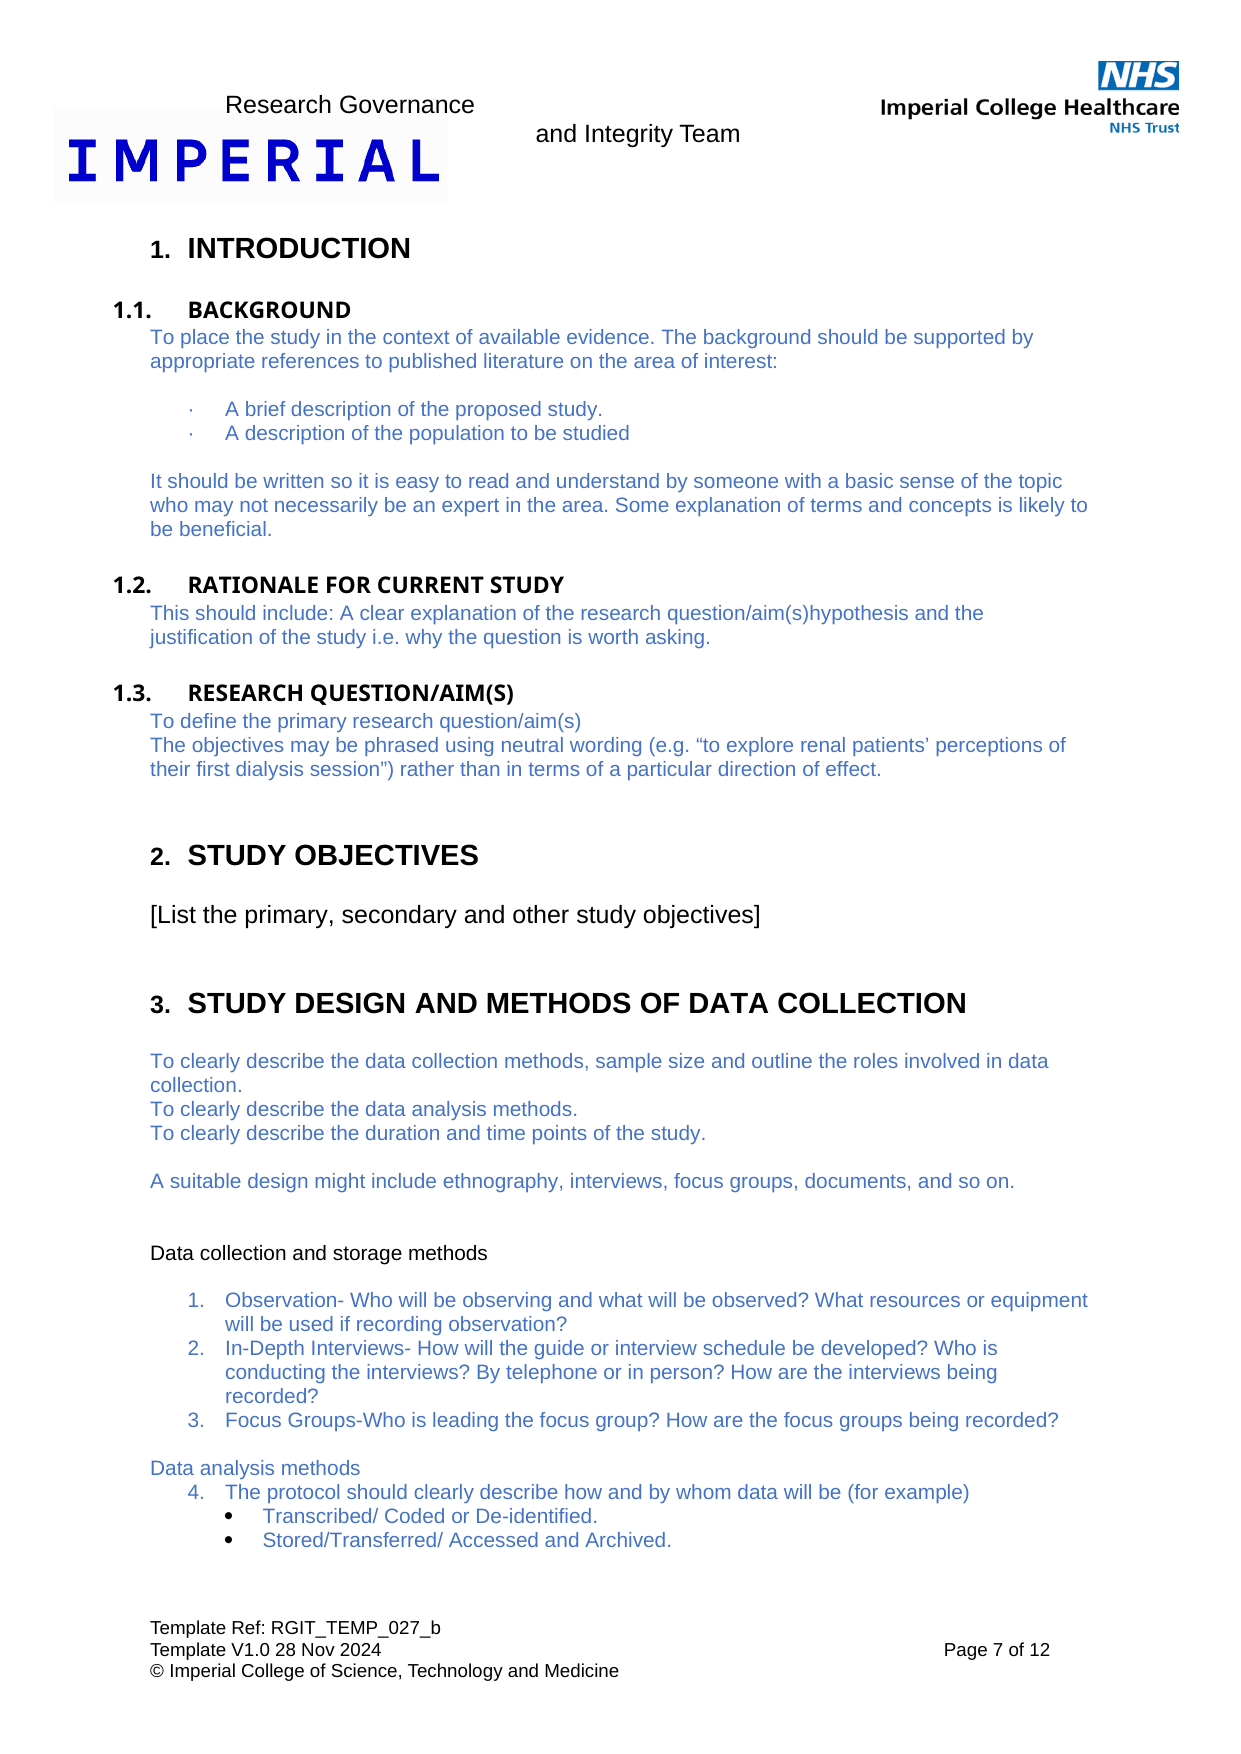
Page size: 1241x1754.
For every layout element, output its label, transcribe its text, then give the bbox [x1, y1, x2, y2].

list Observation- Who will be observing and what will be observed? What resources or equipment will be used if recording observation? [187, 1288, 1090, 1336]
subtitle RESEARCH QUESTION/AIM(S) [112, 677, 1090, 708]
text To define the primary research question/aim(s) [150, 708, 1090, 732]
list A description of the population to be studied [187, 421, 1090, 445]
list In-Depth Interviews- How will the guide or interview schedule be developed? Who is conducting the interviews? By telephone or in person? How are the interviews being recorded? [187, 1336, 1090, 1408]
subtitle STUDY OBJECTIVES [150, 838, 1090, 871]
list Stored/Transferred/ Accessed and Archived. [225, 1528, 1090, 1552]
text To place the study in the context of available evidence. The background should be supported by appropriate references to published literature on the area of interest: [150, 325, 1090, 373]
text A suitable design might include ethnography, interviews, focus groups, documents, and so on. [150, 1168, 1090, 1192]
picture [343, 107, 354, 111]
subtitle STUDY DESIGN and METHODS of DATA COLLECTION [150, 986, 1090, 1020]
text To clearly describe the duration and time points of the study. [150, 1121, 1090, 1144]
list The protocol should clearly describe how and by whom data will be (for example) [187, 1480, 1090, 1504]
text Data collection and storage methods [150, 1240, 1090, 1264]
text [List the primary, secondary and other study objectives] [150, 900, 1090, 929]
text Data analysis methods [150, 1456, 1090, 1480]
subtitle BACKGROUND [112, 294, 1090, 325]
text To clearly describe the data analysis methods. [150, 1097, 1090, 1121]
text To clearly describe the data collection methods, sample size and outline the roles involved in data collection. [150, 1049, 1090, 1097]
list A brief description of the proposed study. [187, 397, 1090, 421]
picture [838, 61, 1179, 133]
text This should include: A clear explanation of the research question/aim(s)hypothesis and the justification of the study i.e. why the question is worth asking. [150, 601, 1090, 648]
text It should be written so it is easy to read and understand by someone with a basic sense of the topic who may not necessarily be an expert in the area. Some explanation of terms and concepts is likely to be beneficial. [150, 469, 1090, 541]
picture [54, 107, 447, 203]
list Focus Groups-Who is leading the focus group? How are the focus groups being recorded? [187, 1408, 1090, 1432]
text The objectives may be phrased using neutral wording (e.g. “to explore renal patients’ perceptions of their first dialysis session”) rather than in terms of a particular direction of effect. [150, 732, 1090, 780]
subtitle RATIONALE FOR CURRENT STUDY [112, 569, 1090, 601]
subtitle INTRODUCTION [150, 231, 1090, 265]
list Transcribed/ Coded or De-identified. [225, 1504, 1090, 1528]
